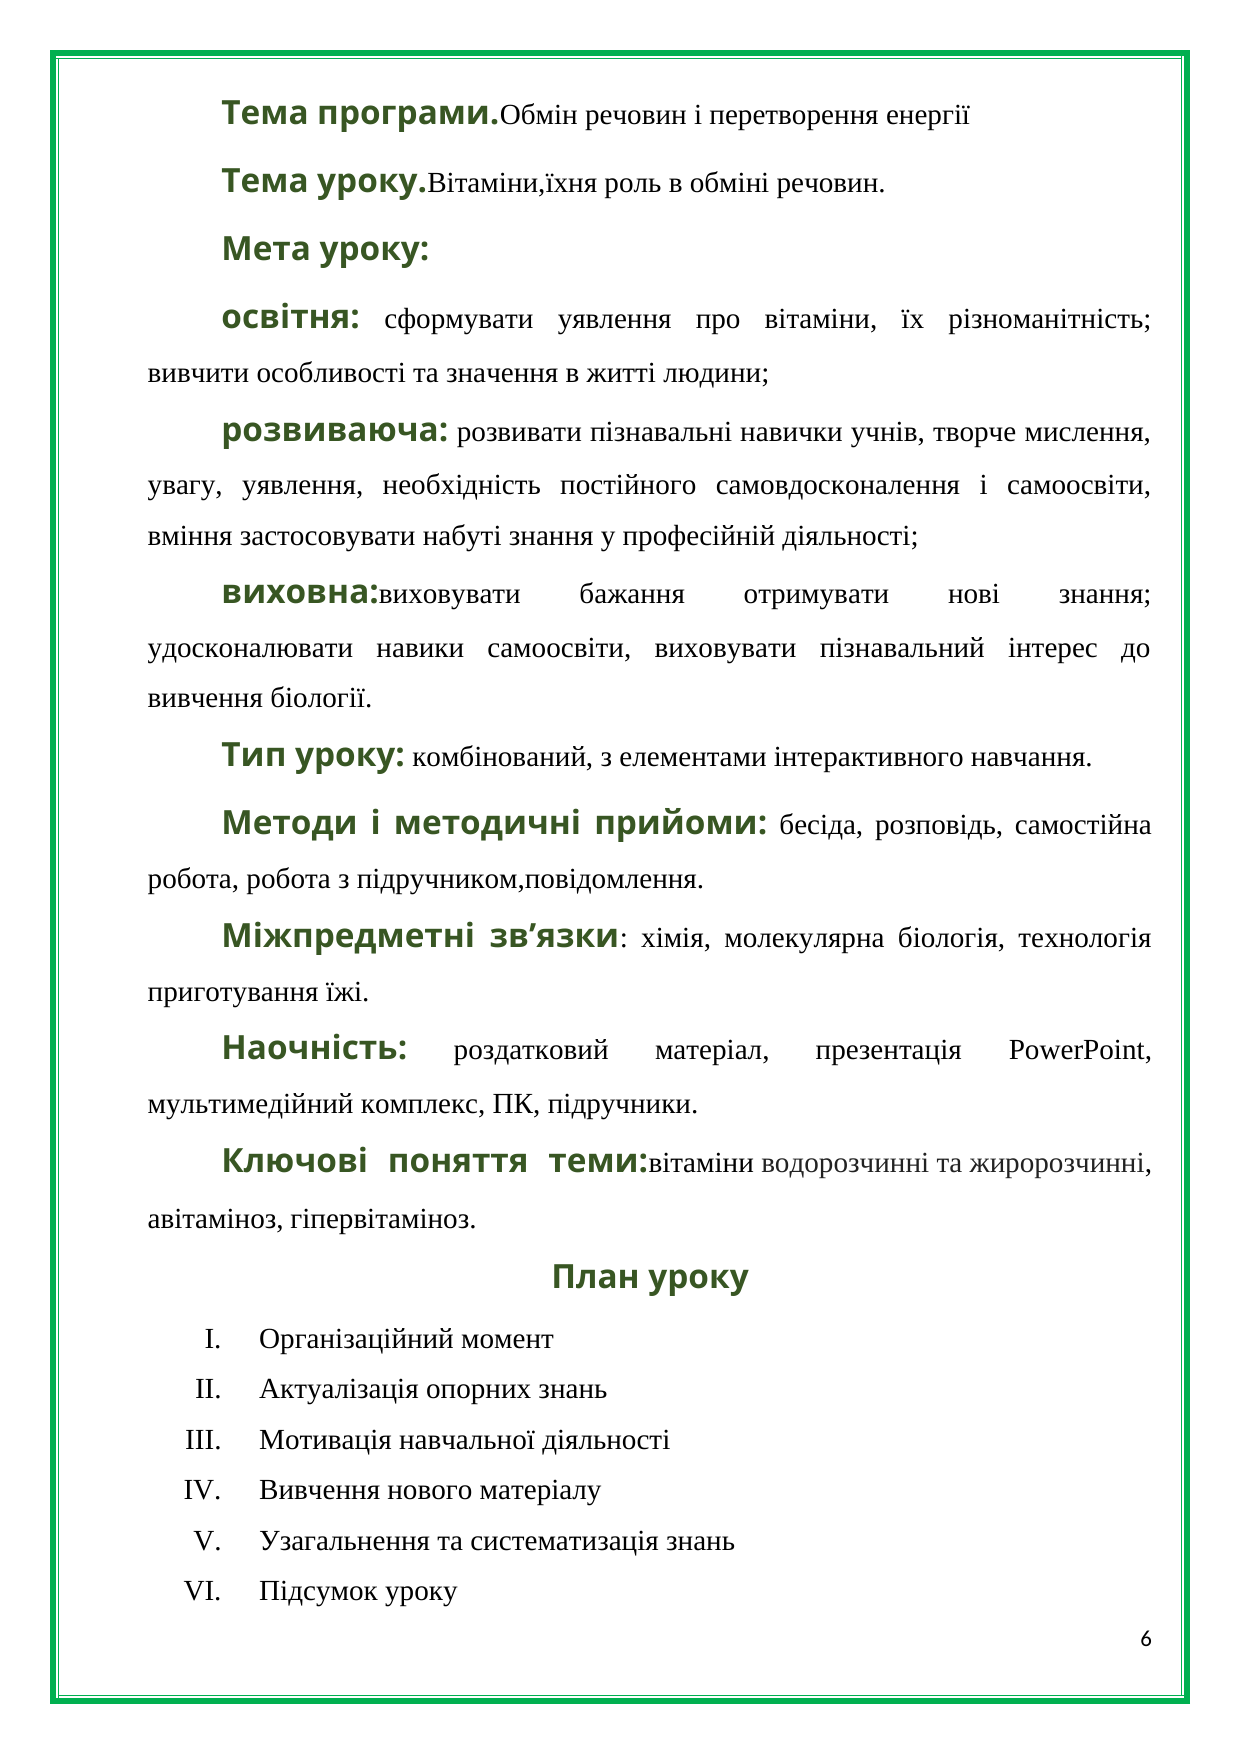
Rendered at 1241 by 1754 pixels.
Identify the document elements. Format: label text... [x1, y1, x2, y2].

text освітня: сформувати уявлення про вітаміни, їх різноманітність; вивчити особливості та значення в житті людини; [147, 293, 1152, 388]
list Підсумок уроку [221, 1573, 1152, 1606]
list Вивчення нового матеріалу [221, 1472, 1152, 1506]
text Методи і методичні прийоми: бесіда, розповідь, самостійна робота, робота з підручником,повідомлення. [147, 799, 1152, 895]
text Тип уроку: комбінований, з елементами інтерактивного навчання. [147, 731, 1152, 776]
text Мета уроку: [147, 225, 1152, 270]
text План уроку [147, 1253, 1152, 1299]
list Узагальнення та систематизація знань [221, 1523, 1152, 1556]
text виховна:виховувати бажання отримувати нові знання; удосконалювати навики самоосвіти, виховувати пізнавальний інтерес до вивчення біології. [147, 568, 1152, 714]
text Наочність: роздатковий матеріал, презентація PowerPoint, мультимедійний комплекс, ПК, підручники. [147, 1024, 1152, 1120]
text Тема уроку.Вітаміни,їхня роль в обміні речовин. [147, 157, 1152, 202]
list Актуалізація опорних знань [221, 1372, 1152, 1405]
text Тема програми.Обмін речовин і перетворення енергії [147, 88, 1152, 134]
text Ключові поняття теми:вітаміни водорозчинні та жиророзчинні, авітаміноз, гіпервітаміноз. [147, 1137, 1152, 1235]
list Мотивація навчальної діяльності [221, 1422, 1152, 1456]
text Міжпредметні зв’язки: хімія, молекулярна біологія, технологія приготування їжі. [147, 912, 1152, 1007]
text розвиваюча: розвивати пізнавальні навички учнів, творче мислення, увагу, уявлення, необхідність постійного самовдосконалення і самоосвіти, вміння застосовувати набуті знання у професійній діяльності; [147, 405, 1152, 551]
list Організаційний момент [221, 1321, 1152, 1355]
